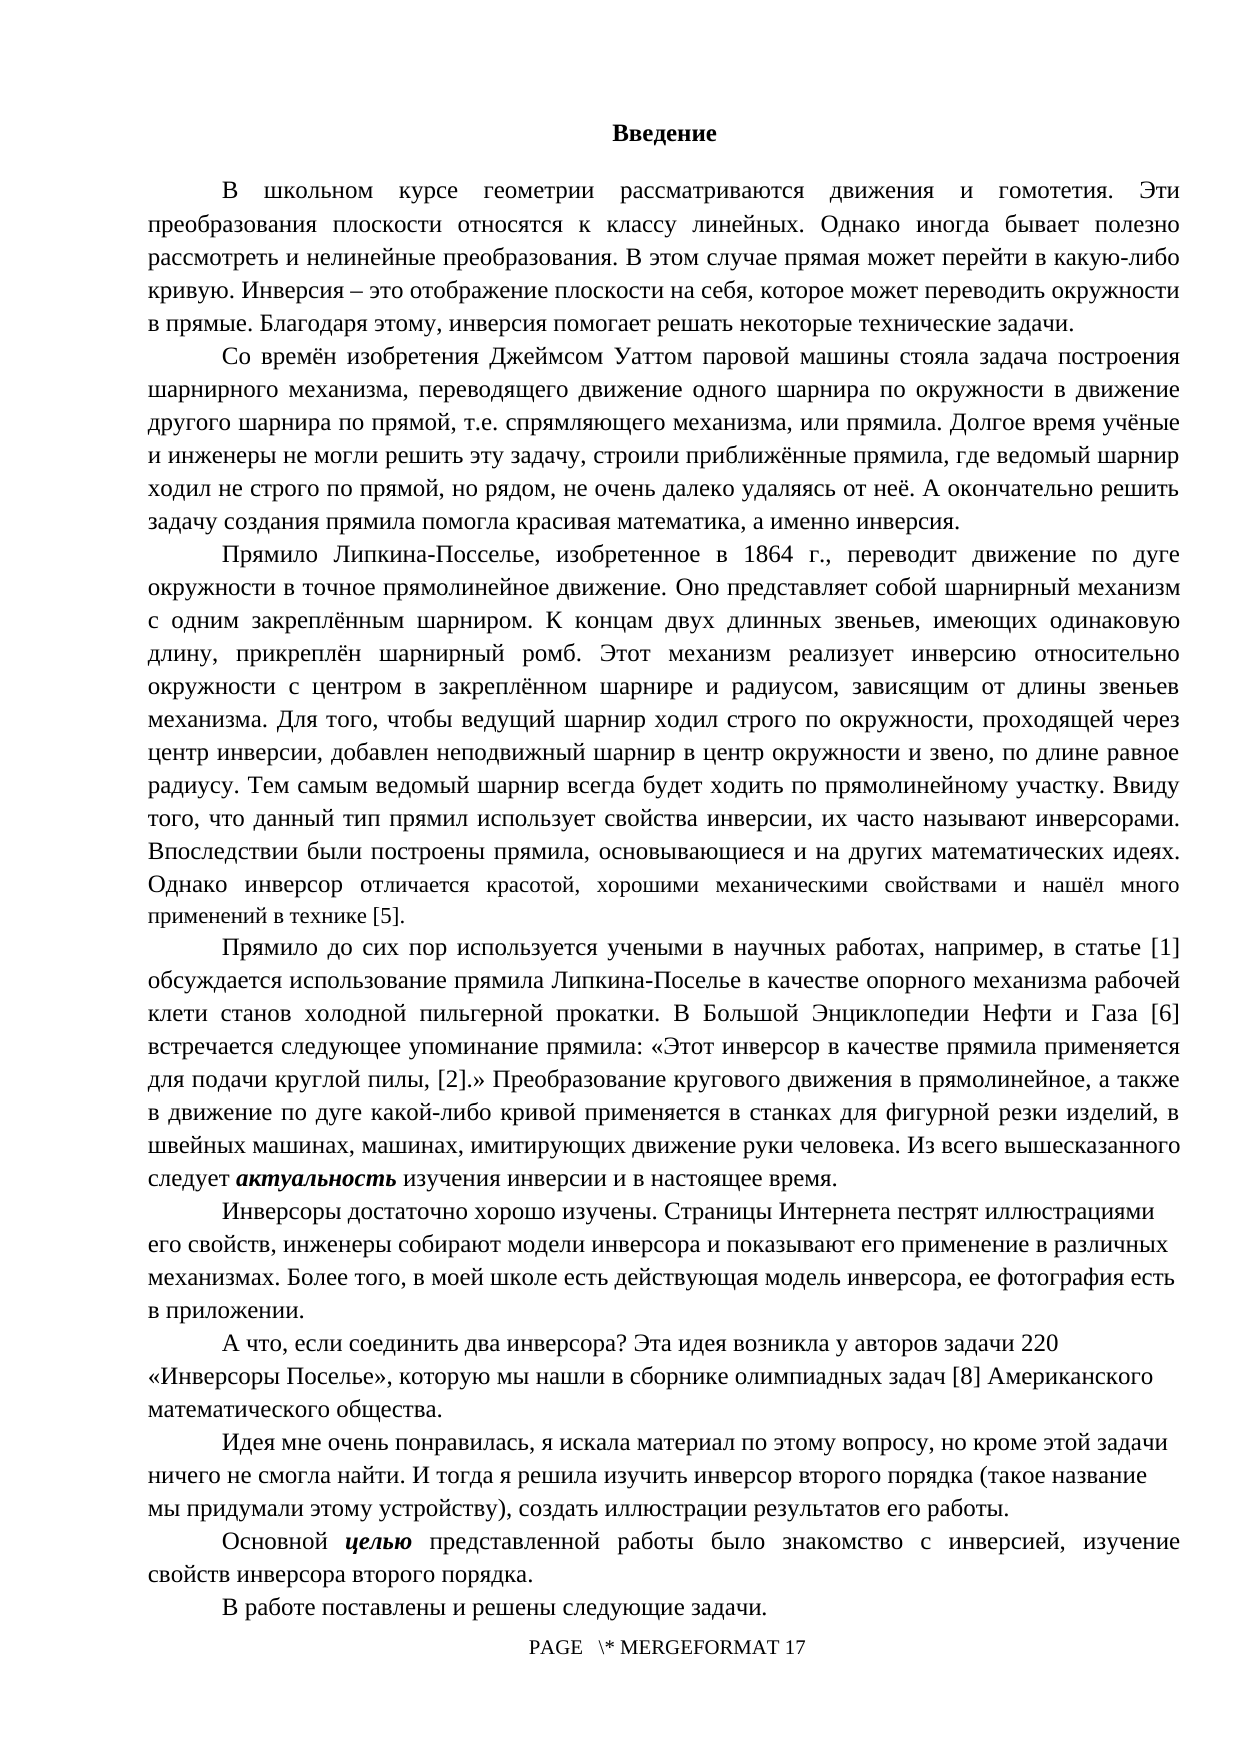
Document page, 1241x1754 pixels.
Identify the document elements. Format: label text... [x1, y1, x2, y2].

text Прямило до сих пор используется учеными в научных работах, например, в статье [1] обсуждается использование прямила Липкина-Поселье в качестве опорного механизма рабочей клети станов холодной пильгерной прокатки. В Большой Энциклопедии Нефти и Газа [6] встречается следующее упоминание прямила: «Этот инверсор в качестве прямила применяется для подачи круглой пилы, [2].» Преобразование кругового движения в прямолинейное, а также в движение по дуге какой-либо кривой применяется в станках для фигурной резки изделий, в швейных машинах, машинах, имитирующих движение руки человека. Из всего вышесказанного следует актуальность изучения инверсии и в настоящее время. [148, 932, 1181, 1192]
text Со времён изобретения Джеймсом Уаттом паровой машины стояла задача построения шарнирного механизма, переводящего движение одного шарнира по окружности в движение другого шарнира по прямой, т.е. спрямляющего механизма, или прямила. Долгое время учёные и инженеры не могли решить эту задачу, строили приближённые прямила, где ведомый шарнир ходил не строго по прямой, но рядом, не очень далеко удаляясь от неё. А окончательно решить задачу создания прямила помогла красивая математика, а именно инверсия. [148, 341, 1181, 534]
list Идея мне очень понравилась, я искала материал по этому вопросу, но кроме этой задачи ничего не смогла найти. И тогда я решила изучить инверсор второго порядка (такое название мы придумали этому устройству), создать иллюстрации результатов его работы. [148, 1427, 1181, 1522]
text В школьном курсе геометрии рассматриваются движения и гомотетия. Эти преобразования плоскости относятся к классу линейных. Однако иногда бывает полезно рассмотреть и нелинейные преобразования. В этом случае прямая может перейти в какую-либо кривую. Инверсия – это отображение плоскости на себя, которое может переводить окружности в прямые. Благодаря этому, инверсия помогает решать некоторые технические задачи. [148, 176, 1181, 336]
text В работе поставлены и решены следующие задачи. [148, 1592, 1181, 1621]
text Прямило Липкина-Посселье, изобретенное в 1864 г., переводит движение по дуге окружности в точное прямолинейное движение. Оно представляет собой шарнирный механизм с одним закреплённым шарниром. К концам двух длинных звеньев, имеющих одинаковую длину, прикреплён шарнирный ромб. Этот механизм реализует инверсию относительно окружности с центром в закреплённом шарнире и радиусом, зависящим от длины звеньев механизма. Для того, чтобы ведущий шарнир ходил строго по окружности, проходящей через центр инверсии, добавлен неподвижный шарнир в центр окружности и звено, по длине равное радиусу. Тем самым ведомый шарнир всегда будет ходить по прямолинейному участку. Ввиду того, что данный тип прямил использует свойства инверсии, их часто называют инверсорами. Впоследствии были построены прямила, основывающиеся и на других математических идеях. Однако инверсор отличается красотой, хорошими механическими свойствами и нашёл много применений в технике [5]. [148, 539, 1181, 928]
list А что, если соединить два инверсора? Эта идея возникла у авторов задачи 220 «Инверсоры Поселье», которую мы нашли в сборнике олимпиадных задач [8] Американского математического общества. [148, 1328, 1181, 1423]
text Введение [148, 118, 1181, 147]
text Основной целью представленной работы было знакомство с инверсией, изучение свойств инверсора второго порядка. [148, 1526, 1181, 1588]
list Инверсоры достаточно хорошо изучены. Страницы Интернета пестрят иллюстрациями его свойств, инженеры собирают модели инверсора и показывают его применение в различных механизмах. Более того, в моей школе есть действующая модель инверсора, ее фотография есть в приложении. [148, 1196, 1181, 1324]
